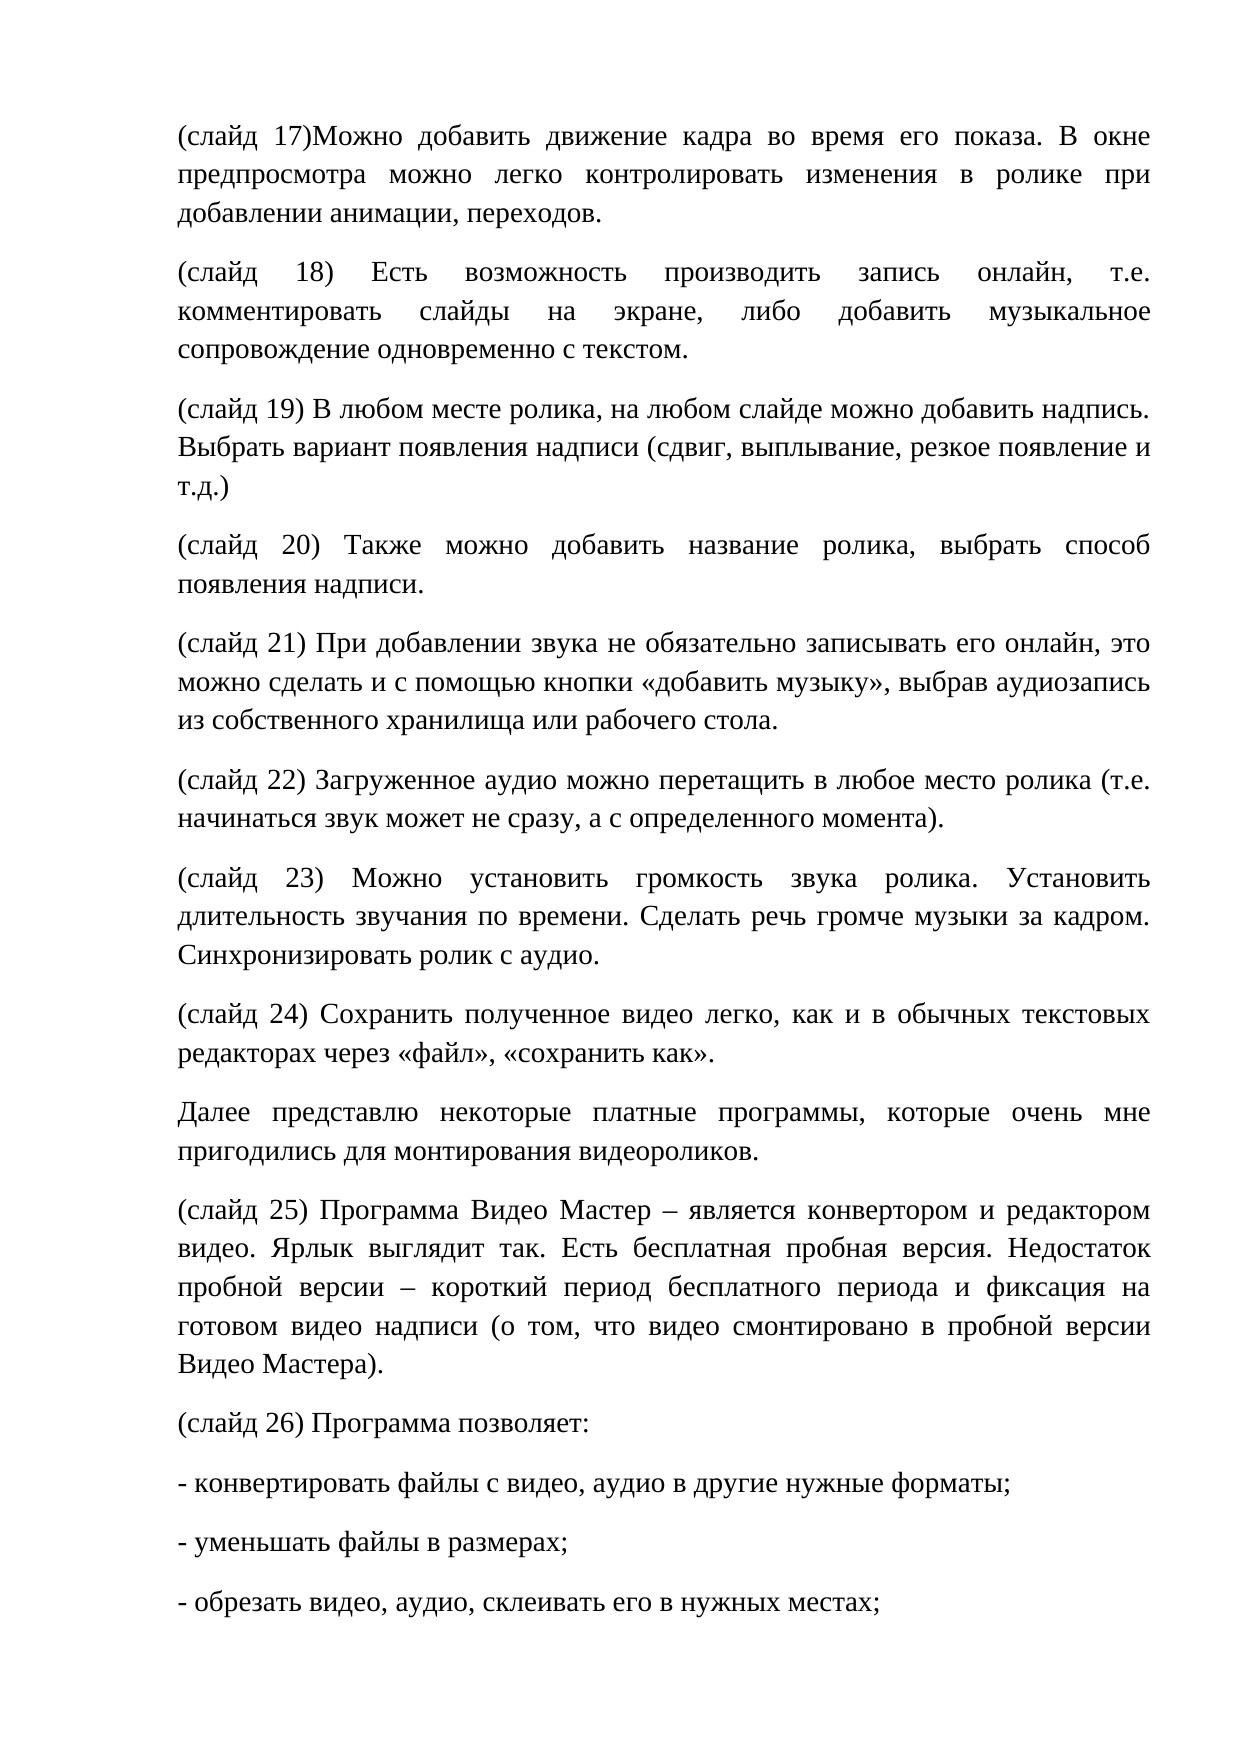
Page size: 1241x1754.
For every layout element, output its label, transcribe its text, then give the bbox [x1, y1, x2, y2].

text (слайд 21) При добавлении звука не обязательно записывать его онлайн, это можно сделать и с помощью кнопки «добавить музыку», выбрав аудиозапись из собственного хранилища или рабочего стола. [177, 625, 1152, 736]
text (слайд 25) Программа Видео Мастер – является конвертором и редактором видео. Ярлык выглядит так. Есть бесплатная пробная версия. Недостаток пробной версии – короткий период бесплатного периода и фиксация на готовом видео надписи (о том, что видео смонтировано в пробной версии Видео Мастера). [177, 1192, 1152, 1380]
text - обрезать видео, аудио, склеивать его в нужных местах; [177, 1584, 1152, 1617]
text (слайд 17)Можно добавить движение кадра во время его показа. В окне предпросмотра можно легко контролировать изменения в ролике при добавлении анимации, переходов. [177, 118, 1152, 229]
text (слайд 23) Можно установить громкость звука ролика. Установить длительность звучания по времени. Сделать речь громче музыки за кадром. Синхронизировать ролик с аудио. [177, 860, 1152, 970]
text Далее представлю некоторые платные программы, которые очень мне пригодились для монтирования видеороликов. [177, 1094, 1152, 1166]
text (слайд 20) Также можно добавить название ролика, выбрать способ появления надписи. [177, 527, 1152, 599]
text (слайд 24) Сохранить полученное видео легко, как и в обычных текстовых редакторах через «файл», «сохранить как». [177, 996, 1152, 1068]
text (слайд 22) Загруженное аудио можно перетащить в любое место ролика (т.е. начинаться звук может не сразу, а с определенного момента). [177, 762, 1152, 834]
text - конвертировать файлы с видео, аудио в другие нужные форматы; [177, 1465, 1152, 1498]
text (слайд 26) Программа позволяет: [177, 1406, 1152, 1439]
text (слайд 19) В любом месте ролика, на любом слайде можно добавить надпись. Выбрать вариант появления надписи (сдвиг, выплывание, резкое появление и т.д.) [177, 391, 1152, 502]
text - уменьшать файлы в размерах; [177, 1524, 1152, 1558]
text (слайд 18) Есть возможность производить запись онлайн, т.е. комментировать слайды на экране, либо добавить музыкальное сопровождение одновременно с текстом. [177, 254, 1152, 365]
